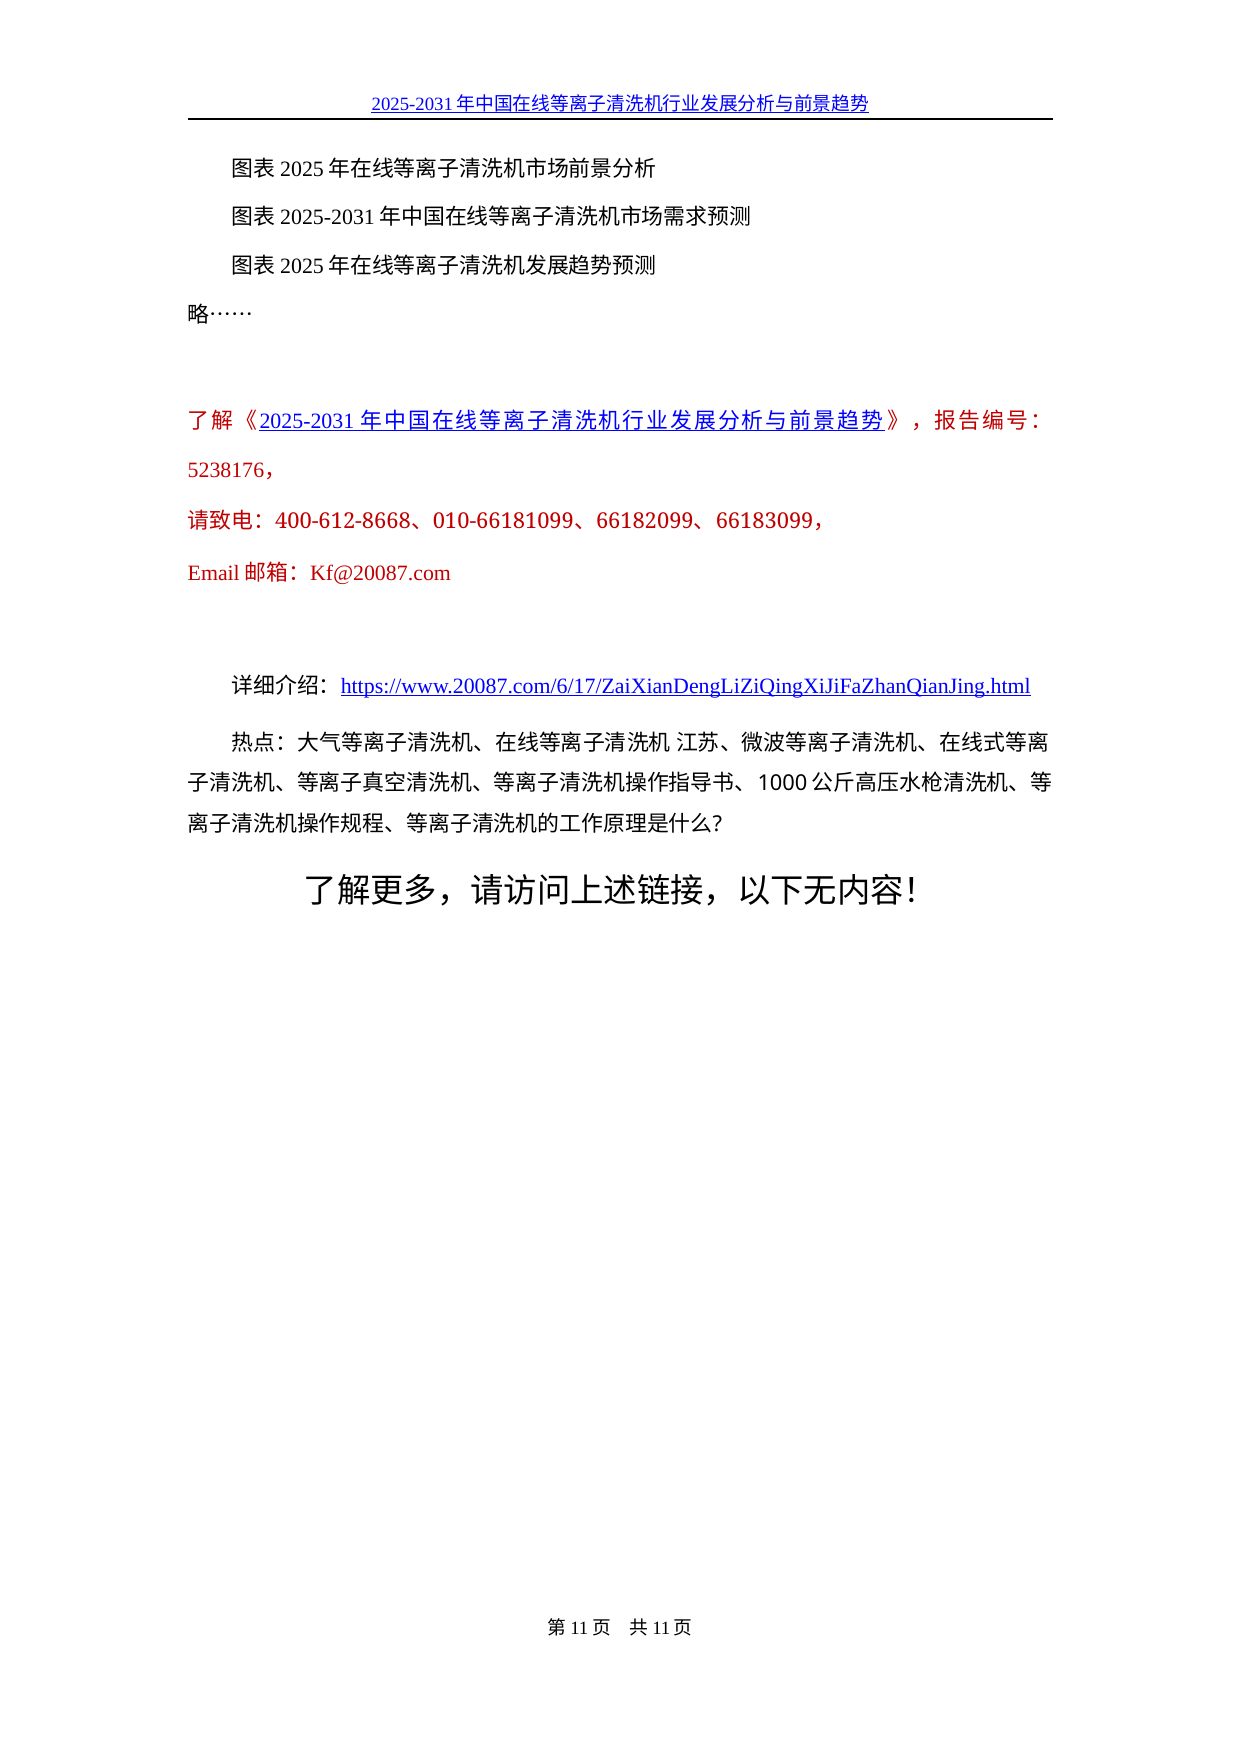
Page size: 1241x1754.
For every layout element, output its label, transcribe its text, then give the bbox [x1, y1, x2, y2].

text 请致电：400-612-8668、010-66181099、66182099、66183099， [187, 503, 1053, 536]
text 热点：大气等离子清洗机、在线等离子清洗机 江苏、微波等离子清洗机、在线式等离子清洗机、等离子真空清洗机、等离子清洗机操作指导书、1000公斤高压水枪清洗机、等离子清洗机操作规程、等离子清洗机的工作原理是什么? [187, 724, 1053, 838]
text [187, 150, 1053, 329]
text Email邮箱：Kf@20087.com [187, 555, 1053, 587]
text 了解《2025-2031年中国在线等离子清洗机行业发展分析与前景趋势》，报告编号：5238176， [187, 403, 1053, 484]
title 了解更多，请访问上述链接，以下无内容！ [187, 856, 1053, 921]
text 详细介绍：https://www.20087.com/6/17/ZaiXianDengLiZiQingXiJiFaZhanQianJing.html [187, 668, 1053, 700]
